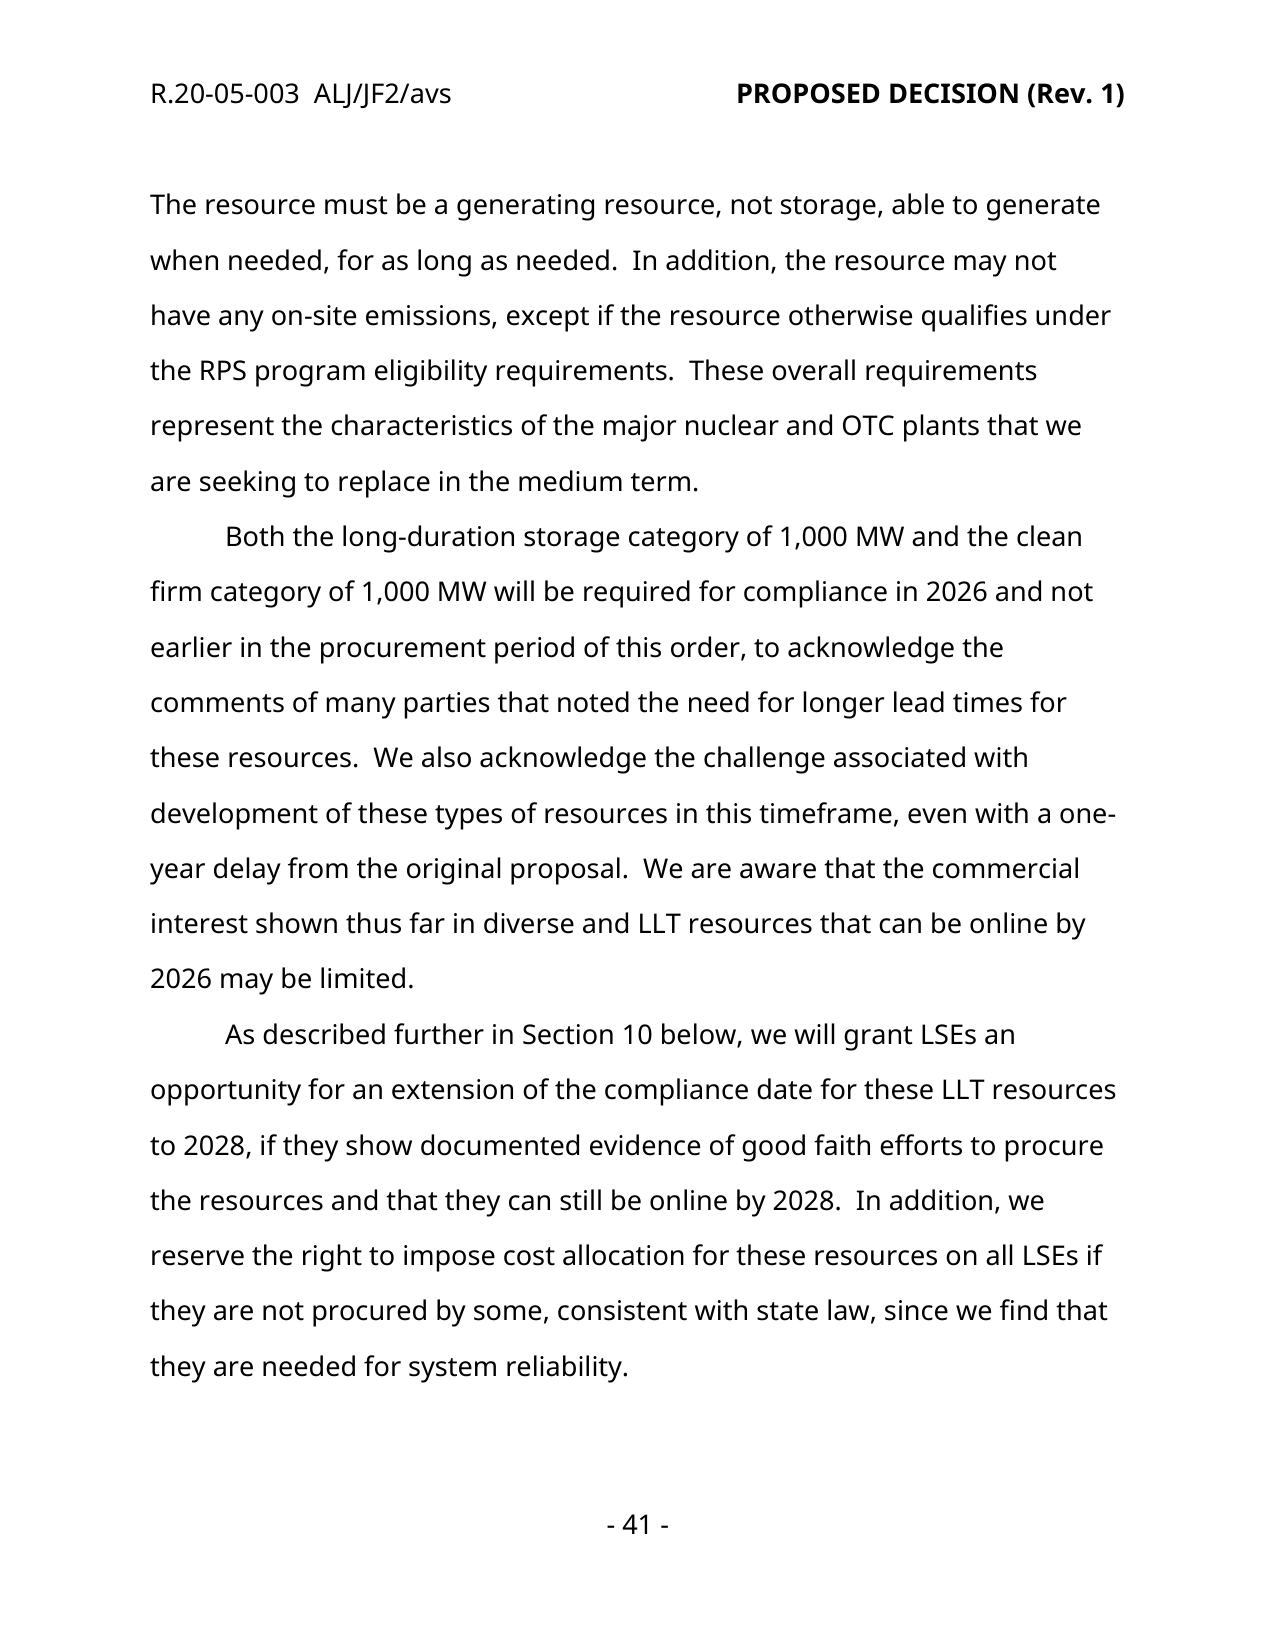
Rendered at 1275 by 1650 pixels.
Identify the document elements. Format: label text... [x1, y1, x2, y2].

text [150, 186, 1125, 499]
text As described further in Section 10 below, we will grant LSEs an opportunity for an extension of the compliance date for these LLT resources to 2028, if they show documented evidence of good faith efforts to procure the resources and that they can still be online by 2028. In addition, we reserve the right to impose cost allocation for these resources on all LSEs if they are not procured by some, consistent with state law, since we find that they are needed for system reliability. [150, 1015, 1125, 1384]
text Both the long-duration storage category of 1,000 MW and the clean firm category of 1,000 MW will be required for compliance in 2026 and not earlier in the procurement period of this order, to acknowledge the comments of many parties that noted the need for longer lead times for these resources. We also acknowledge the challenge associated with development of these types of resources in this timeframe, even with a one-year delay from the original proposal. We are aware that the commercial interest shown thus far in diverse and LLT resources that can be online by 2026 may be limited. [150, 517, 1125, 997]
